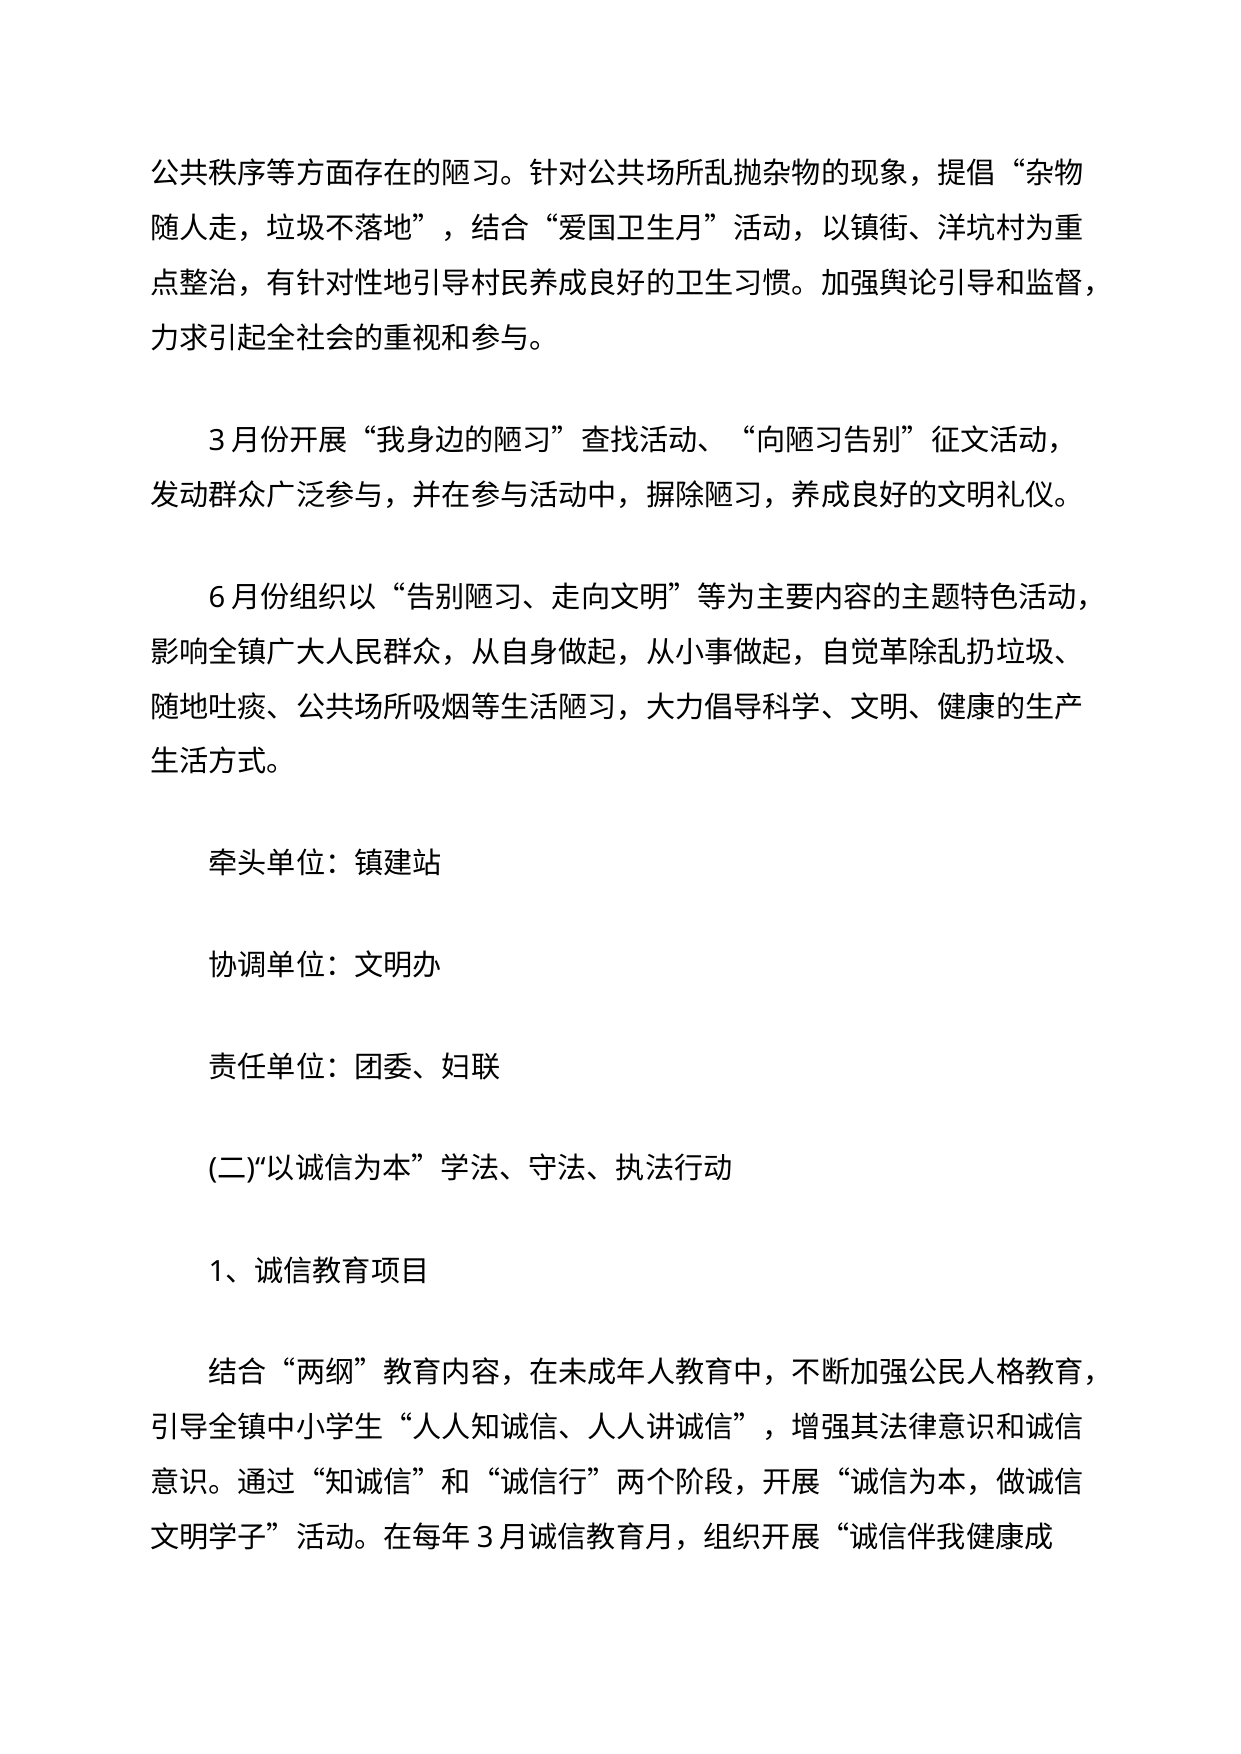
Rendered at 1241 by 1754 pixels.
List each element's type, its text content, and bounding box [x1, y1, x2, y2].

text 3月份开展“我身边的陋习”查找活动、“向陋习告别”征文活动，发动群众广泛参与，并在参与活动中，摒除陋习，养成良好的文明礼仪。 [150, 416, 1090, 514]
text 协调单位：文明办 [150, 942, 1090, 984]
text (二)“以诚信为本”学法、守法、执法行动 [150, 1145, 1090, 1187]
text 牵头单位：镇建站 [150, 840, 1090, 882]
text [150, 1349, 1090, 1556]
text 责任单位：团委、妇联 [150, 1043, 1090, 1086]
text 1、诚信教育项目 [150, 1247, 1090, 1289]
text 6月份组织以“告别陋习、走向文明”等为主要内容的主题特色活动，影响全镇广大人民群众，从自身做起，从小事做起，自觉革除乱扔垃圾、随地吐痰、公共场所吸烟等生活陋习，大力倡导科学、文明、健康的生产生活方式。 [150, 573, 1090, 780]
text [150, 150, 1090, 357]
